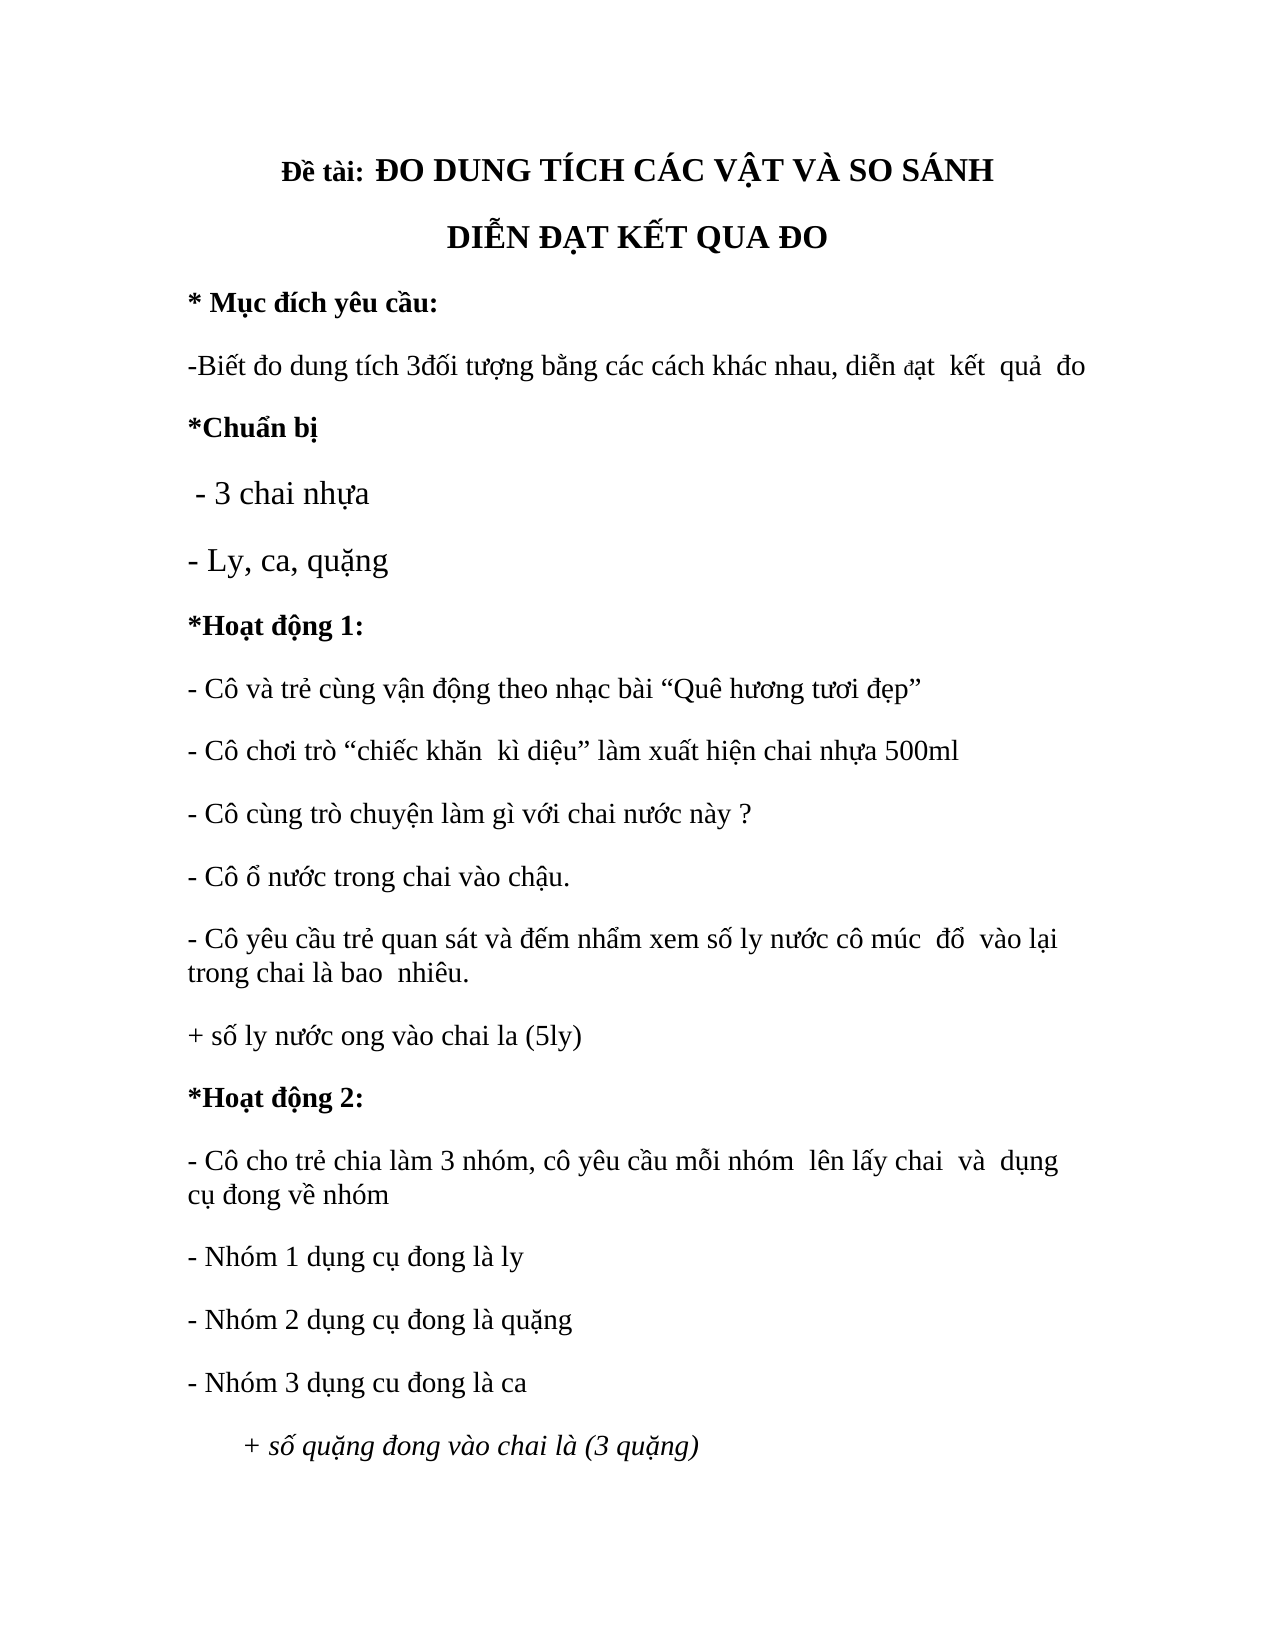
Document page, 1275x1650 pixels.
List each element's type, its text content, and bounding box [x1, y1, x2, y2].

text *Hoạt động 1: [187, 608, 1087, 642]
text Đề tài: ĐO DUNG TÍCH CÁC VẬT VÀ SO SÁNH [187, 150, 1087, 188]
text - Cô cho trẻ chia làm 3 nhóm, cô yêu cầu mỗi nhóm lên lấy chai và dụng cụ đong về nhóm [187, 1143, 1087, 1210]
text - Nhóm 1 dụng cụ đong là ly [187, 1239, 1087, 1273]
text - Cô và trẻ cùng vận động theo nhạc bài “Quê hương tươi đẹp” [187, 671, 1087, 704]
text DIỄN ĐẠT KẾT QUA ĐO [187, 217, 1087, 256]
text - Nhóm 2 dụng cụ đong là quặng [187, 1302, 1087, 1336]
text - Cô yêu cầu trẻ quan sát và đếm nhẩm xem số ly nước cô múc đổ vào lại trong chai là bao nhiêu. [187, 922, 1087, 989]
text - Cô chơi trò “chiếc khăn kì diệu” làm xuất hiện chai nhựa 500ml [187, 733, 1087, 767]
text *Hoạt động 2: [187, 1081, 1087, 1114]
text - 3 chai nhựa [187, 473, 1087, 511]
text - Cô ổ nước trong chai vào chậu. [187, 859, 1087, 892]
text *Chuẩn bị [187, 410, 1087, 444]
text * Mục đích yêu cầu: [187, 285, 1087, 318]
text - Cô cùng trò chuyện làm gì với chai nước này ? [187, 796, 1087, 830]
text -Biết đo dung tích 3đối tượng bằng các cách khác nhau, diễn đạt kết quả đo [187, 348, 1087, 381]
text + số ly nước ong vào chai la (5ly) [187, 1018, 1087, 1051]
text - Nhóm 3 dụng cu đong là ca [187, 1365, 1087, 1398]
text + số quặng đong vào chai là (3 quặng) [242, 1428, 1087, 1461]
text - Ly, ca, quặng [187, 541, 1087, 579]
